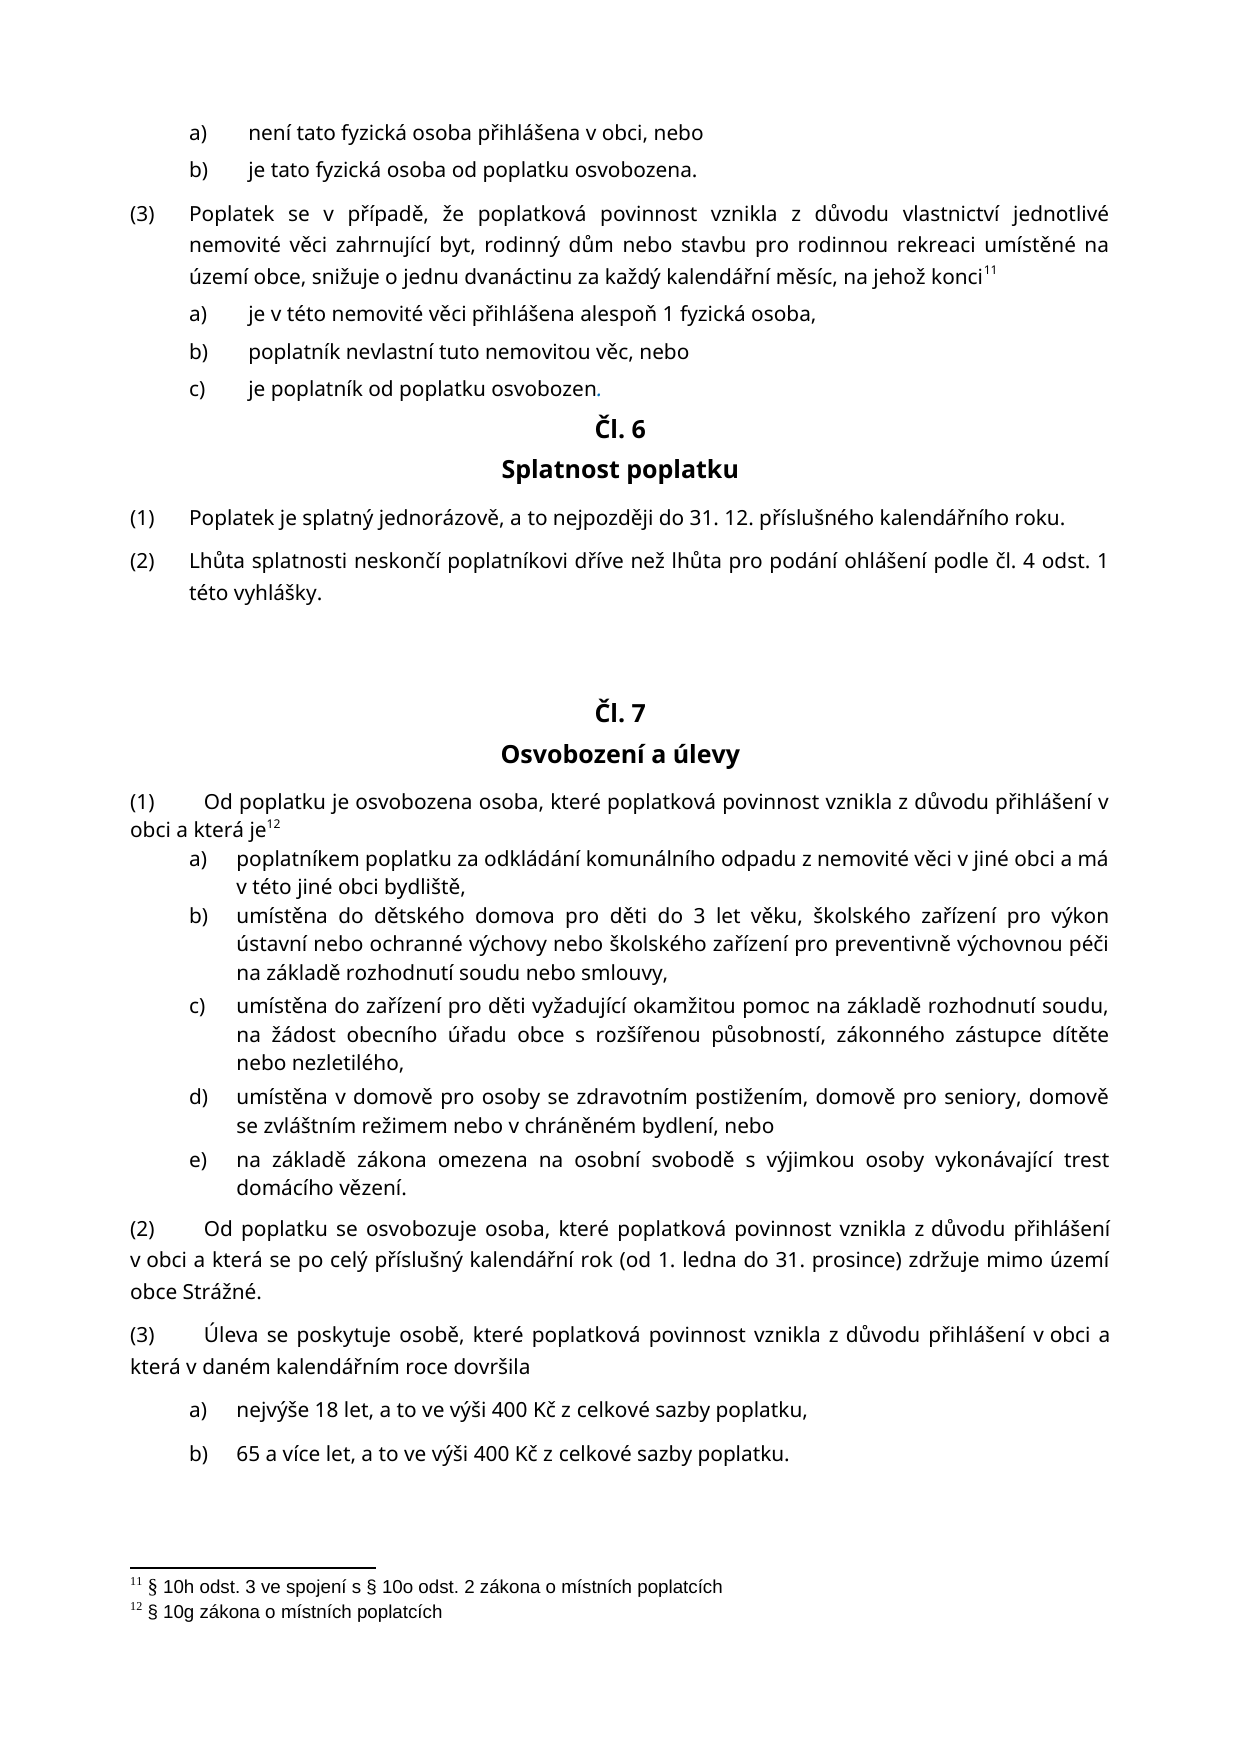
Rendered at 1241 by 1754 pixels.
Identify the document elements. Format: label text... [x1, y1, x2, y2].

text Splatnost poplatku [130, 452, 1110, 486]
list 65 a více let, a to ve výši 400 Kč z celkové sazby poplatku. [189, 1439, 1110, 1468]
text c) je poplatník od poplatku osvobozen. [189, 374, 1110, 403]
list na základě zákona omezena na osobní svobodě s výjimkou osoby vykonávající trest domácího vězení. [189, 1145, 1110, 1202]
list umístěna v domově pro osoby se zdravotním postižením, domově pro seniory, domově se zvláštním režimem nebo v chráněném bydlení, nebo [189, 1082, 1110, 1139]
list Úleva se poskytuje osobě, které poplatková povinnost vznikla z důvodu přihlášení v obci a která v daném kalendářním roce dovršila [130, 1321, 1110, 1380]
text b) poplatník nevlastní tuto nemovitou věc, nebo [189, 337, 1110, 365]
list nejvýše 18 let, a to ve výši 400 Kč z celkové sazby poplatku, [189, 1396, 1110, 1424]
list Poplatek je splatný jednorázově, a to nejpozději do 31. 12. příslušného kalendářního roku. [130, 503, 1110, 531]
list Lhůta splatnosti neskončí poplatníkovi dříve než lhůta pro podání ohlášení podle čl. 4 odst. 1 této vyhlášky. [130, 547, 1110, 606]
text Čl. 6 [130, 412, 1110, 446]
text Čl. 7 [130, 696, 1110, 730]
text a) není tato fyzická osoba přihlášena v obci, nebo [189, 118, 1110, 147]
list umístěna do dětského domova pro děti do 3 let věku, školského zařízení pro výkon ústavní nebo ochranné výchovy nebo školského zařízení pro preventivně výchovnou péči na základě rozhodnutí soudu nebo smlouvy, [189, 901, 1110, 986]
text b) je tato fyzická osoba od poplatku osvobozena. [189, 156, 1110, 184]
text Osvobození a úlevy [130, 736, 1110, 770]
list Poplatek se v případě, že poplatková povinnost vznikla z důvodu vlastnictví jednotlivé nemovité věci zahrnující byt, rodinný dům nebo stavbu pro rodinnou rekreaci umístěné na území obce, snižuje o jednu dvanáctinu za každý kalendářní měsíc, na jehož konci [130, 199, 1110, 290]
list Od poplatku je osvobozena osoba, které poplatková povinnost vznikla z důvodu přihlášení v obci a která je [130, 787, 1110, 844]
text a) je v této nemovité věci přihlášena alespoň 1 fyzická osoba, [189, 299, 1110, 328]
list umístěna do zařízení pro děti vyžadující okamžitou pomoc na základě rozhodnutí soudu, na žádost obecního úřadu obce s rozšířenou působností, zákonného zástupce dítěte nebo nezletilého, [189, 992, 1110, 1077]
list poplatníkem poplatku za odkládání komunálního odpadu z nemovité věci v jiné obci a má v této jiné obci bydliště, [189, 844, 1110, 901]
list Od poplatku se osvobozuje osoba, které poplatková povinnost vznikla z důvodu přihlášení v obci a která se po celý příslušný kalendářní rok (od 1. ledna do 31. prosince) zdržuje mimo území obce Strážné. [130, 1214, 1110, 1305]
